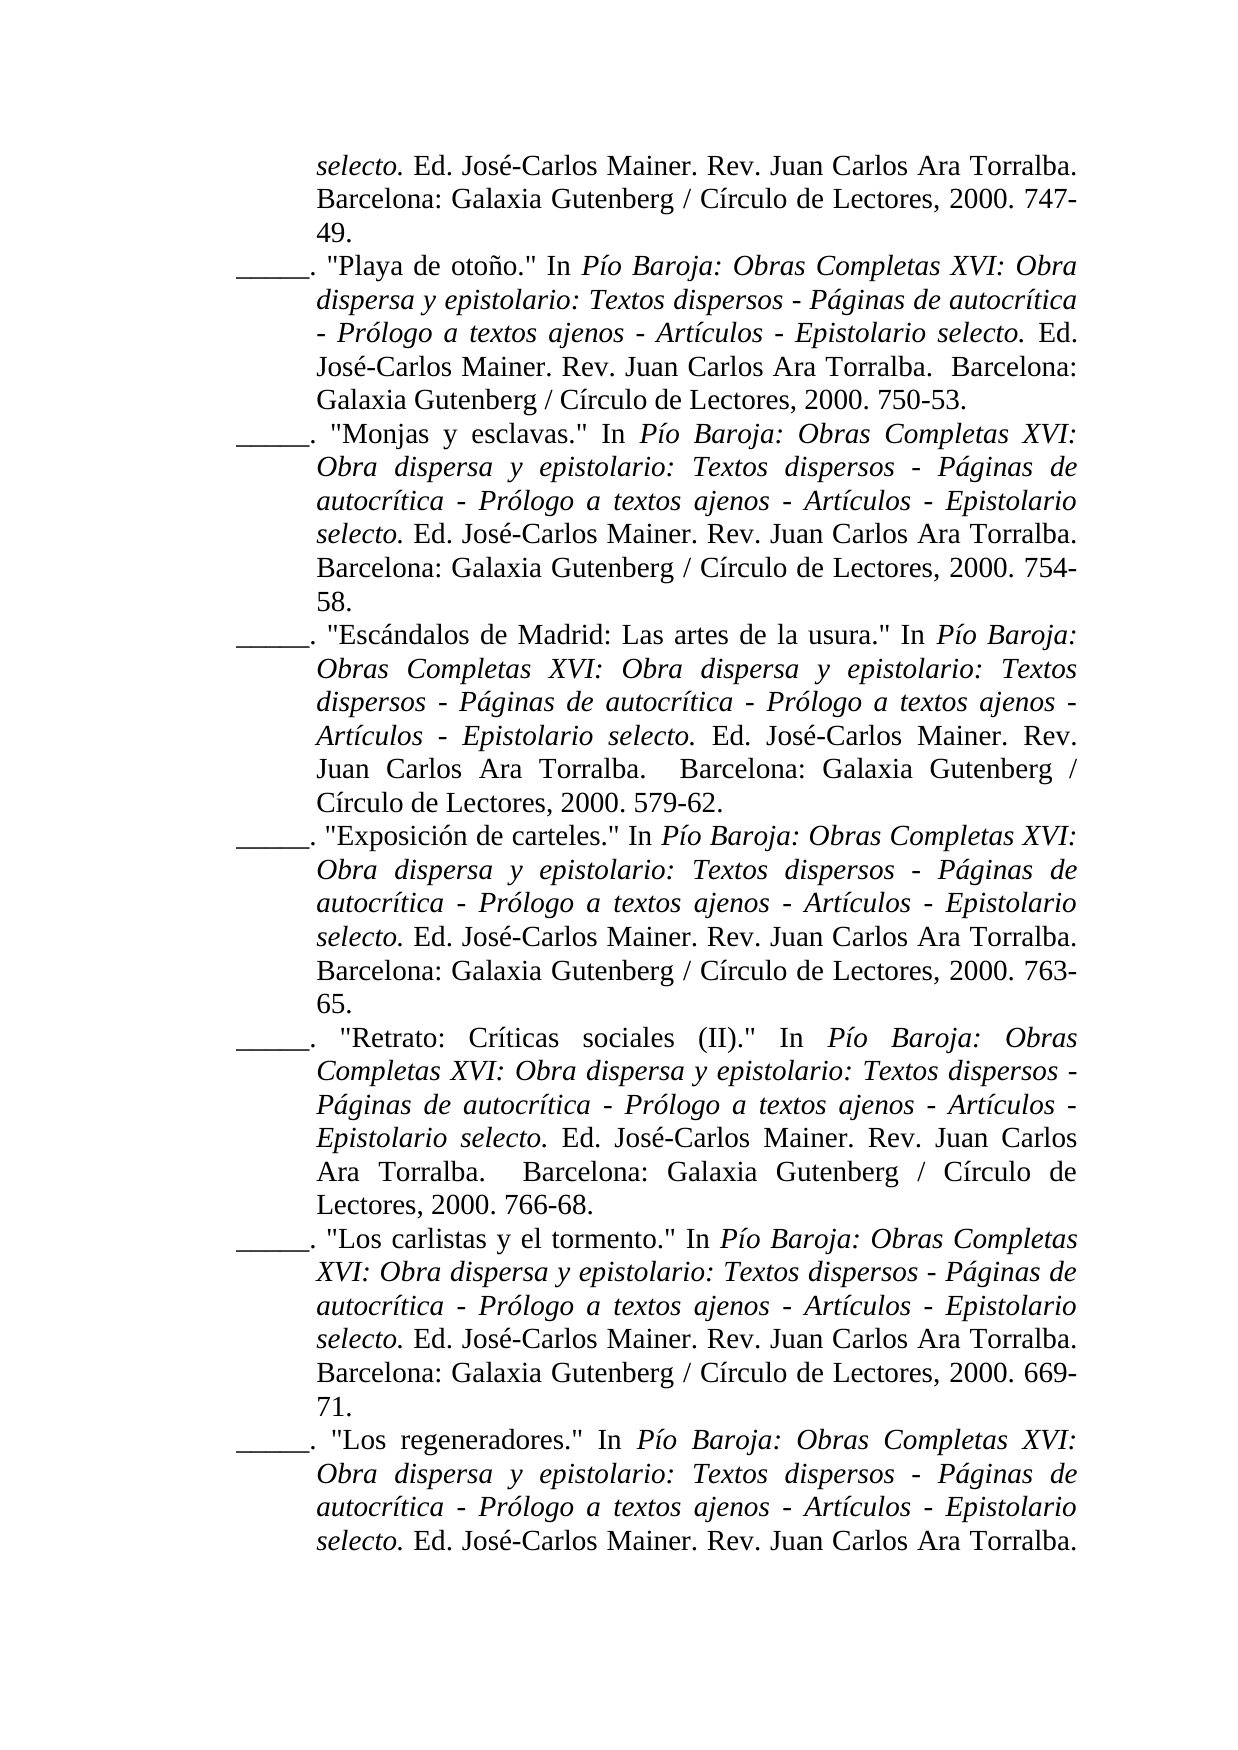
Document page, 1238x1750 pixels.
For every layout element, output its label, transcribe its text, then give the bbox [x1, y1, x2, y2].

text _____. "Playa de otoño." In Pío Baroja: Obras Completas XVI: Obra dispersa y epistolario: Textos dispersos - Páginas de autocrítica - Prólogo a textos ajenos - Artículos - Epistolario selecto. Ed. José-Carlos Mainer. Rev. Juan Carlos Ara Torralba. Barcelona: Galaxia Gutenberg / Círculo de Lectores, 2000. 750-53. [236, 248, 1078, 416]
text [236, 148, 1078, 248]
text _____. "Exposición de carteles." In Pío Baroja: Obras Completas XVI: Obra dispersa y epistolario: Textos dispersos - Páginas de autocrítica - Prólogo a textos ajenos - Artículos - Epistolario selecto. Ed. José-Carlos Mainer. Rev. Juan Carlos Ara Torralba. Barcelona: Galaxia Gutenberg / Círculo de Lectores, 2000. 763-65. [236, 818, 1078, 1020]
text _____. "Monjas y esclavas." In Pío Baroja: Obras Completas XVI: Obra dispersa y epistolario: Textos dispersos - Páginas de autocrítica - Prólogo a textos ajenos - Artículos - Epistolario selecto. Ed. José-Carlos Mainer. Rev. Juan Carlos Ara Torralba. Barcelona: Galaxia Gutenberg / Círculo de Lectores, 2000. 754-58. [236, 416, 1078, 617]
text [236, 1422, 1078, 1556]
text _____. "Retrato: Críticas sociales (II)." In Pío Baroja: Obras Completas XVI: Obra dispersa y epistolario: Textos dispersos - Páginas de autocrítica - Prólogo a textos ajenos - Artículos - Epistolario selecto. Ed. José-Carlos Mainer. Rev. Juan Carlos Ara Torralba. Barcelona: Galaxia Gutenberg / Círculo de Lectores, 2000. 766-68. [236, 1020, 1078, 1221]
text _____. "Escándalos de Madrid: Las artes de la usura." In Pío Baroja: Obras Completas XVI: Obra dispersa y epistolario: Textos dispersos - Páginas de autocrítica - Prólogo a textos ajenos - Artículos - Epistolario selecto. Ed. José-Carlos Mainer. Rev. Juan Carlos Ara Torralba. Barcelona: Galaxia Gutenberg / Círculo de Lectores, 2000. 579-62. [236, 617, 1078, 818]
text _____. "Los carlistas y el tormento." In Pío Baroja: Obras Completas XVI: Obra dispersa y epistolario: Textos dispersos - Páginas de autocrítica - Prólogo a textos ajenos - Artículos - Epistolario selecto. Ed. José-Carlos Mainer. Rev. Juan Carlos Ara Torralba. Barcelona: Galaxia Gutenberg / Círculo de Lectores, 2000. 669-71. [236, 1221, 1078, 1422]
